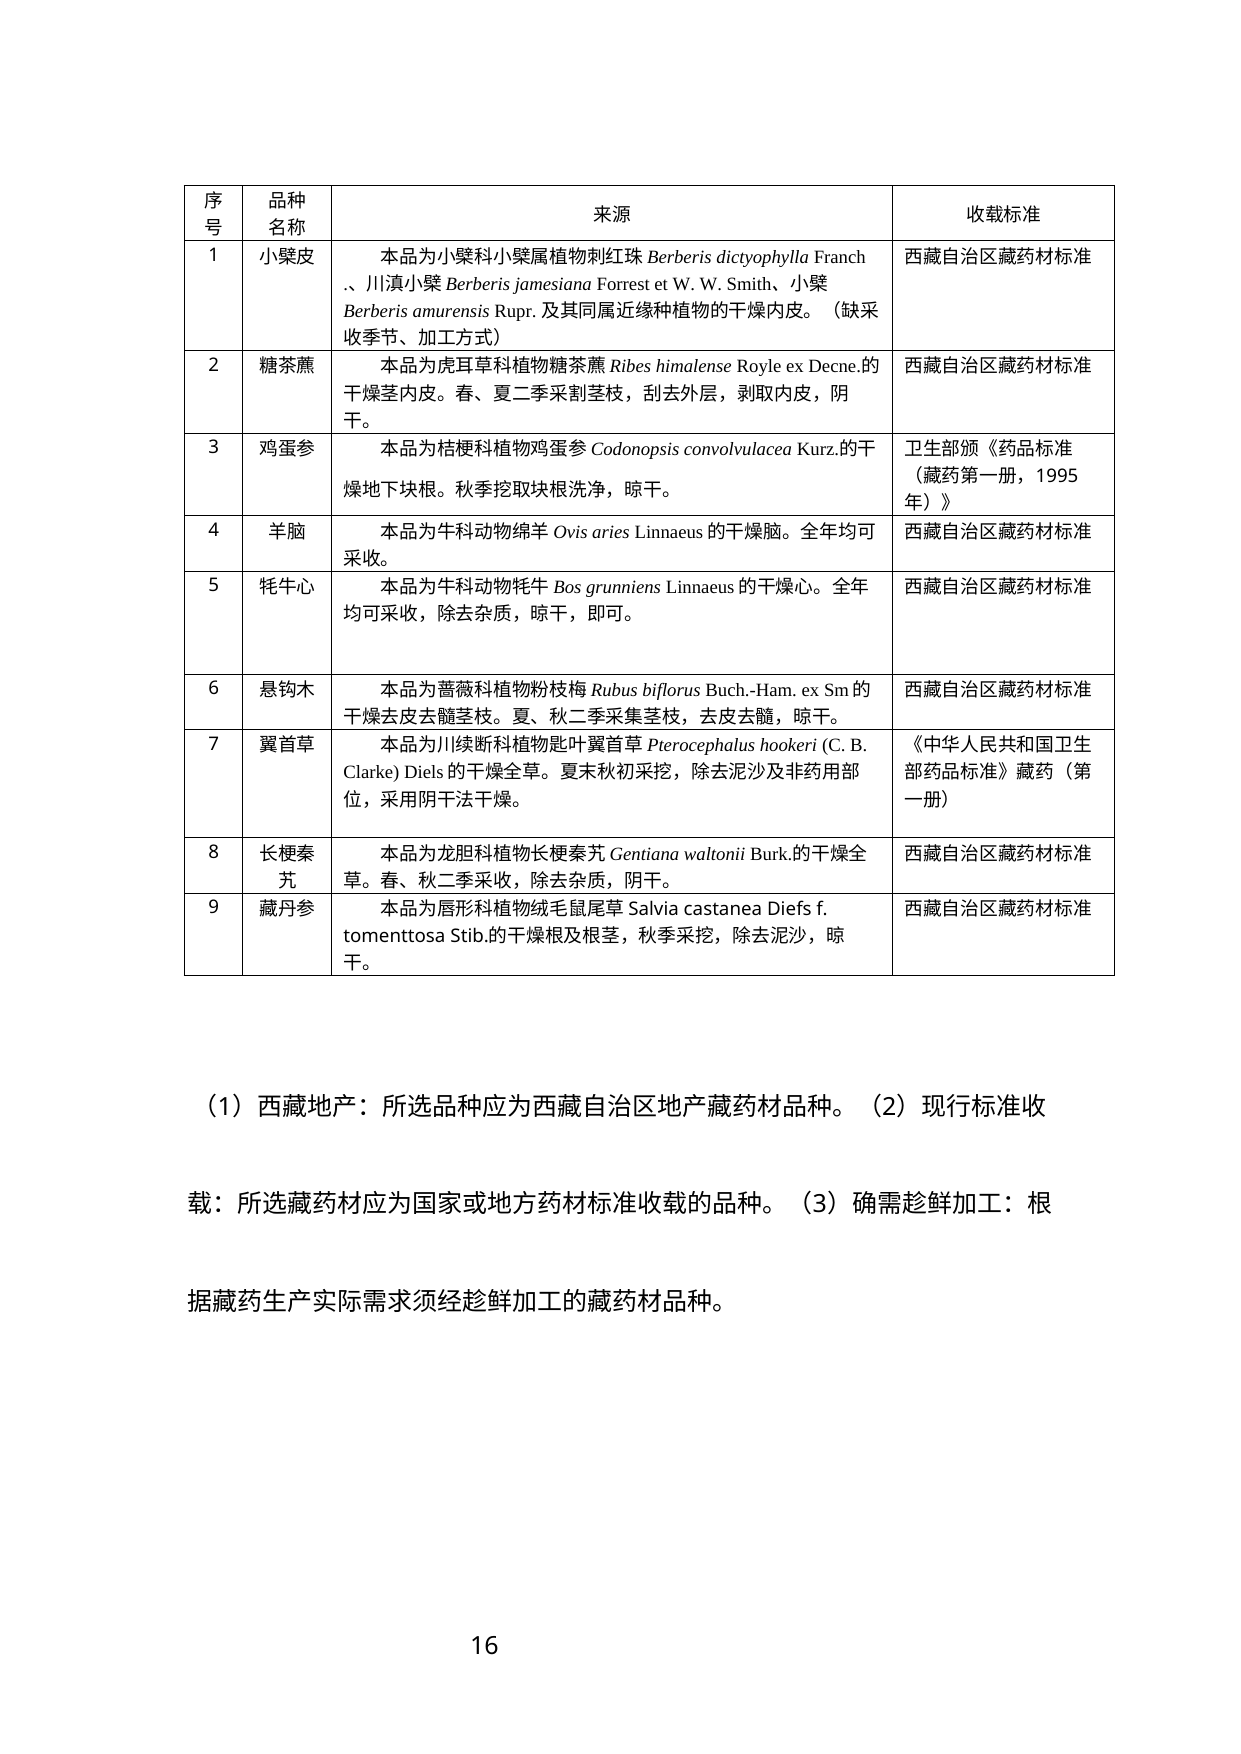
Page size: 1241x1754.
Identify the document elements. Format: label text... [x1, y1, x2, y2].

table_cell 卫生部颁《药品标准（藏药第一册，1995年）》 [893, 434, 1114, 515]
table_cell 7 [185, 730, 242, 837]
table_cell 悬钩木 [243, 675, 331, 729]
table_cell 本品为川续断科植物匙叶翼首草Pterocephalus hookeri (C. B. Clarke) Diels的干燥全草。夏末秋初采挖，除去泥沙及非药用部位，采用阴干法干燥。 [332, 730, 892, 837]
table_cell 长梗秦艽 [243, 838, 331, 892]
table_header 品种 名称 [243, 186, 331, 240]
table_cell 本品为唇形科植物绒毛鼠尾草Salvia castanea Diefs f. tomenttosa Stib.的干燥根及根茎，秋季采挖，除去泥沙，晾干。 [332, 894, 892, 975]
table_header 来源 [332, 186, 892, 240]
table_cell 西藏自治区藏药材标准 [893, 894, 1114, 975]
table_cell 西藏自治区藏药材标准 [893, 241, 1114, 350]
text （1）西藏地产：所选品种应为西藏自治区地产藏药材品种。（2）现行标准收载：所选藏药材应为国家或地方药材标准收载的品种。（3）确需趁鲜加工：根据藏药生产实际需求须经趁鲜加工的藏药材品种。 [187, 1072, 1053, 1332]
table_cell 1 [185, 241, 242, 350]
table_cell 牦牛心 [243, 572, 331, 673]
table_cell 6 [185, 675, 242, 729]
table_cell 西藏自治区藏药材标准 [893, 516, 1114, 571]
table_cell 西藏自治区藏药材标准 [893, 351, 1114, 433]
table_cell 藏丹参 [243, 894, 331, 975]
table_cell 4 [185, 516, 242, 571]
table_cell 本品为龙胆科植物长梗秦艽Gentiana waltonii Burk.的干燥全草。春、秋二季采收，除去杂质，阴干。 [332, 838, 892, 892]
table_cell 羊脑 [243, 516, 331, 571]
table_cell 3 [185, 434, 242, 515]
table_cell 小檗皮 [243, 241, 331, 350]
table_header 收载标准 [893, 186, 1114, 240]
table_cell 9 [185, 894, 242, 975]
table_cell 鸡蛋参 [243, 434, 331, 515]
table_cell 本品为桔梗科植物鸡蛋参Codonopsis convolvulacea Kurz.的干燥地下块根。秋季挖取块根洗净，晾干。 [332, 434, 892, 515]
table_cell 本品为牛科动物绵羊Ovis aries Linnaeus的干燥脑。全年均可采收。 [332, 516, 892, 571]
table_cell 《中华人民共和国卫生部药品标准》藏药（第一册） [893, 730, 1114, 837]
table_cell 本品为蔷薇科植物粉枝梅Rubus biflorus Buch.-Ham. ex Sm的干燥去皮去髓茎枝。夏、秋二季采集茎枝，去皮去髓，晾干。 [332, 675, 892, 729]
table_header 序号 [185, 186, 242, 240]
table_cell 本品为牛科动物牦牛Bos grunniens Linnaeus的干燥心。全年均可采收，除去杂质，晾干，即可。 [332, 572, 892, 673]
table_cell 西藏自治区藏药材标准 [893, 572, 1114, 673]
table_cell 西藏自治区藏药材标准 [893, 675, 1114, 729]
table_cell 8 [185, 838, 242, 892]
table_cell 翼首草 [243, 730, 331, 837]
table_cell 2 [185, 351, 242, 433]
table_cell 糖茶藨 [243, 351, 331, 433]
table_cell 西藏自治区藏药材标准 [893, 838, 1114, 892]
table_cell 本品为小檗科小檗属植物刺红珠Berberis dictyophylla Franch.、川滇小檗Berberis jamesiana Forrest et W. W. Smith、小檗Berberis amurensis Rupr. 及其同属近缘种植物的干燥内皮。（缺采收季节、加工方式） [332, 241, 892, 350]
table_cell 本品为虎耳草科植物糖茶藨Ribes himalense Royle ex Decne.的干燥茎内皮。春、夏二季采割茎枝，刮去外层，剥取内皮，阴干。 [332, 351, 892, 433]
table_cell 5 [185, 572, 242, 673]
